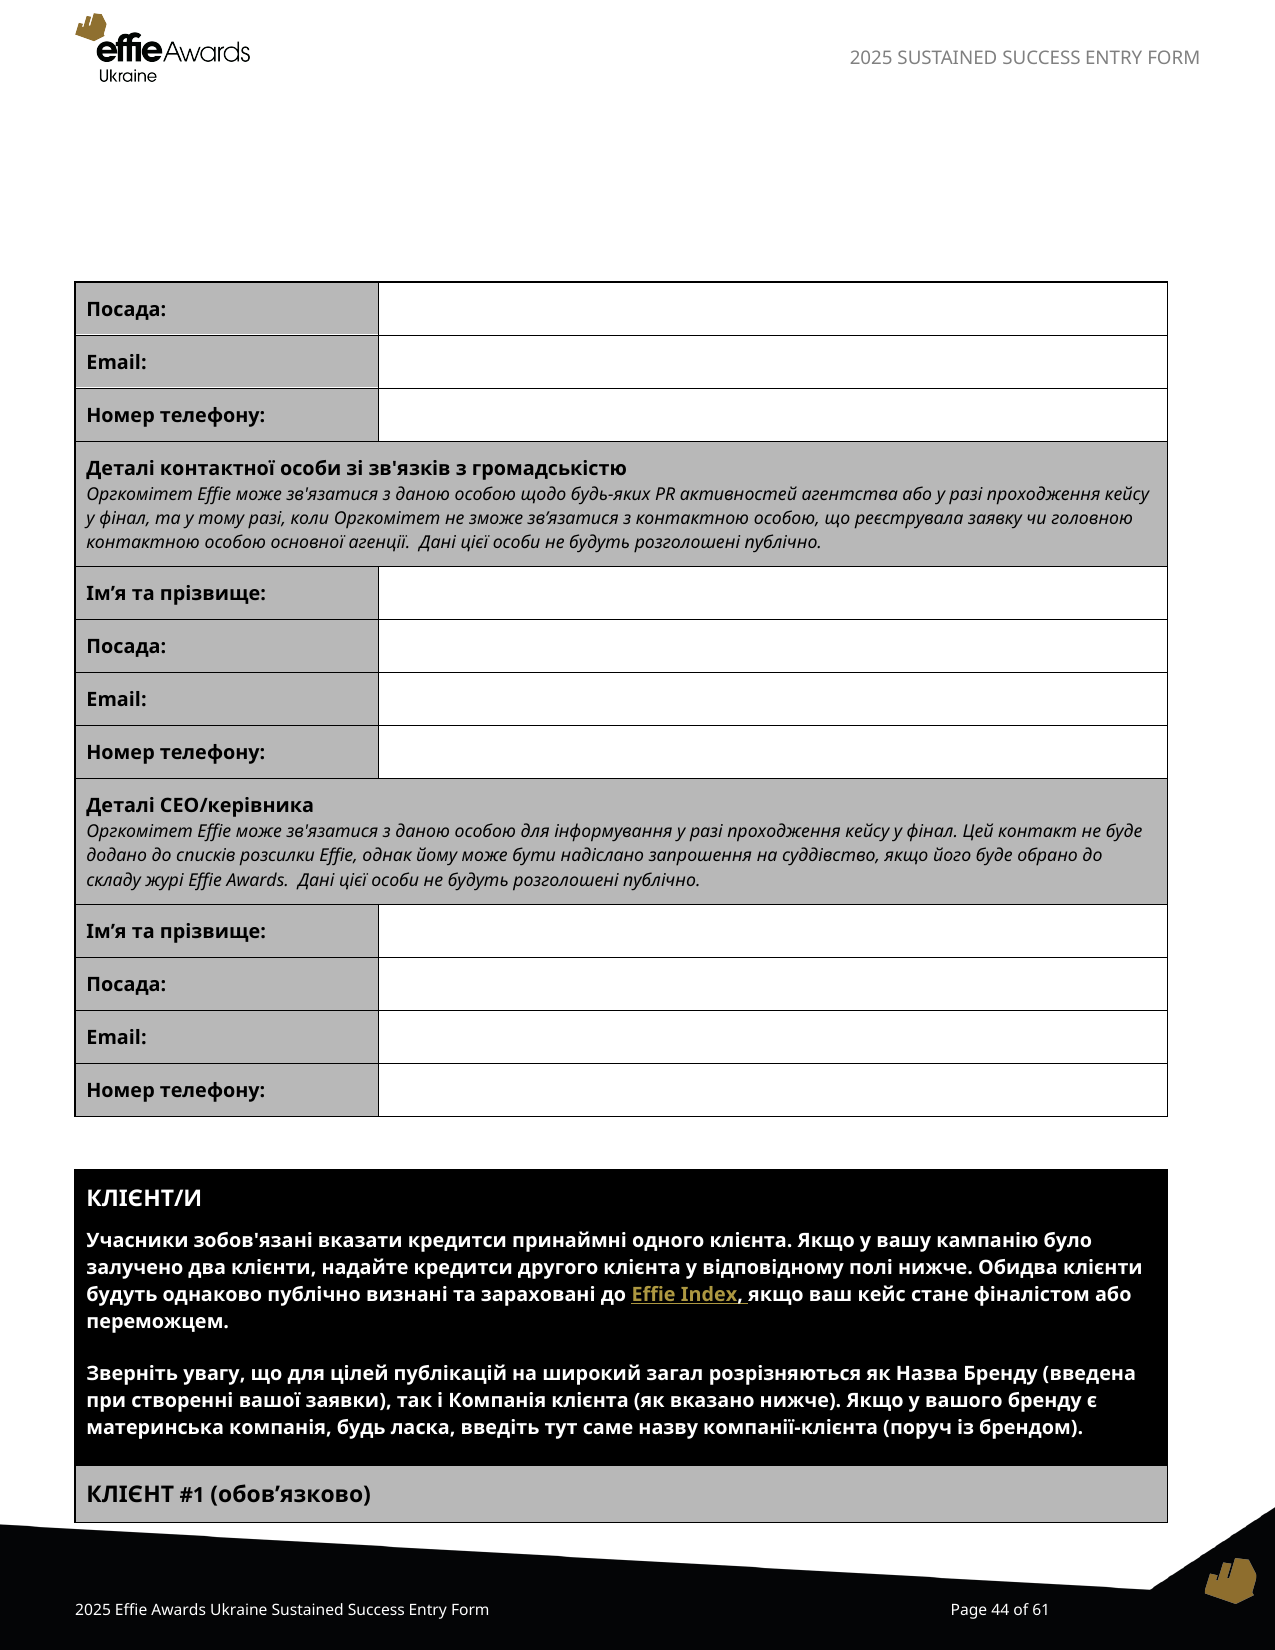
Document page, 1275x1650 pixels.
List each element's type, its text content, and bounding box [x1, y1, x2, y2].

table_cell [379, 958, 1167, 1010]
table_cell [379, 1064, 1167, 1116]
table_cell [379, 620, 1167, 672]
table_cell Посада: [76, 283, 378, 334]
table_cell Номер телефону: [76, 1064, 378, 1116]
table_cell [379, 283, 1167, 334]
picture [0, 1507, 1275, 1650]
table_cell Деталі CEO/керівника Оргкомітет Effie може зв'язатися з даною особою для інформування у разі проходження кейсу у фінал. Цей контакт не буде додано до списків розсилки Effie, однак йому може бути надіслано запрошення на суддівство, якщо його буде обрано до складу журі Effie Awards. Дані цієї особи не будуть розголошені публічно. [76, 779, 1167, 904]
picture [75, 13, 250, 82]
table_cell Деталі контактної особи зі зв'язків з громадськістю Оргкомітет Effie може зв'язатися з даною особою щодо будь-яких PR активностей агентства або у разі проходження кейсу у фінал, та у тому разі, коли﻿ Оргкомітет не зможе зв’язатися з контактною особою, що реєструвала заявку чи ﻿головною контактною особою основної агенції. Дані цієї особи не будуть розголошені публічно. [76, 442, 1167, 566]
table_cell [379, 567, 1167, 619]
table_cell Посада: [76, 620, 378, 672]
table_cell Посада: [76, 958, 378, 1010]
table_cell [379, 673, 1167, 725]
table_cell [379, 389, 1167, 441]
table_cell Ім’я та прізвище: [76, 567, 378, 619]
table_cell Email: [76, 1011, 378, 1063]
table_cell Номер телефону: [76, 389, 378, 441]
table_header КЛІЄНТ/И ﻿﻿﻿Учасники зобов'язані вказати кредитси принаймні одного клієнта. Якщо у вашу кампанію було залучено два клієнти, надайте кредитси другого клієнта у відповідному полі нижче. Обидва клієнти будуть однаково публічно визнані та зараховані до Effie Index﻿, якщо ваш кейс стане фіналістом або переможцем. ﻿Зверніть увагу, що для цілей публікацій на широкий загал розрізняються як Назва Бренду (введена при створенні вашої заявки), так і Компанія клієнта (як вказано нижче). Якщо у вашого бренду є материнська компанія, будь ласка, введіть тут саме назву компанії-клієнта (поруч із брендом). [76, 1170, 1167, 1465]
table_cell [379, 726, 1167, 778]
table_cell Ім’я та прізвище: [76, 905, 378, 957]
table_cell [379, 336, 1167, 387]
table_cell [379, 1011, 1167, 1063]
table_cell [379, 905, 1167, 957]
table_cell Номер телефону: [76, 726, 378, 778]
table_cell Email: [76, 673, 378, 725]
table_cell КЛІЄНТ #1 (обов’язково) [76, 1466, 1167, 1522]
table_cell Email: [76, 336, 378, 387]
